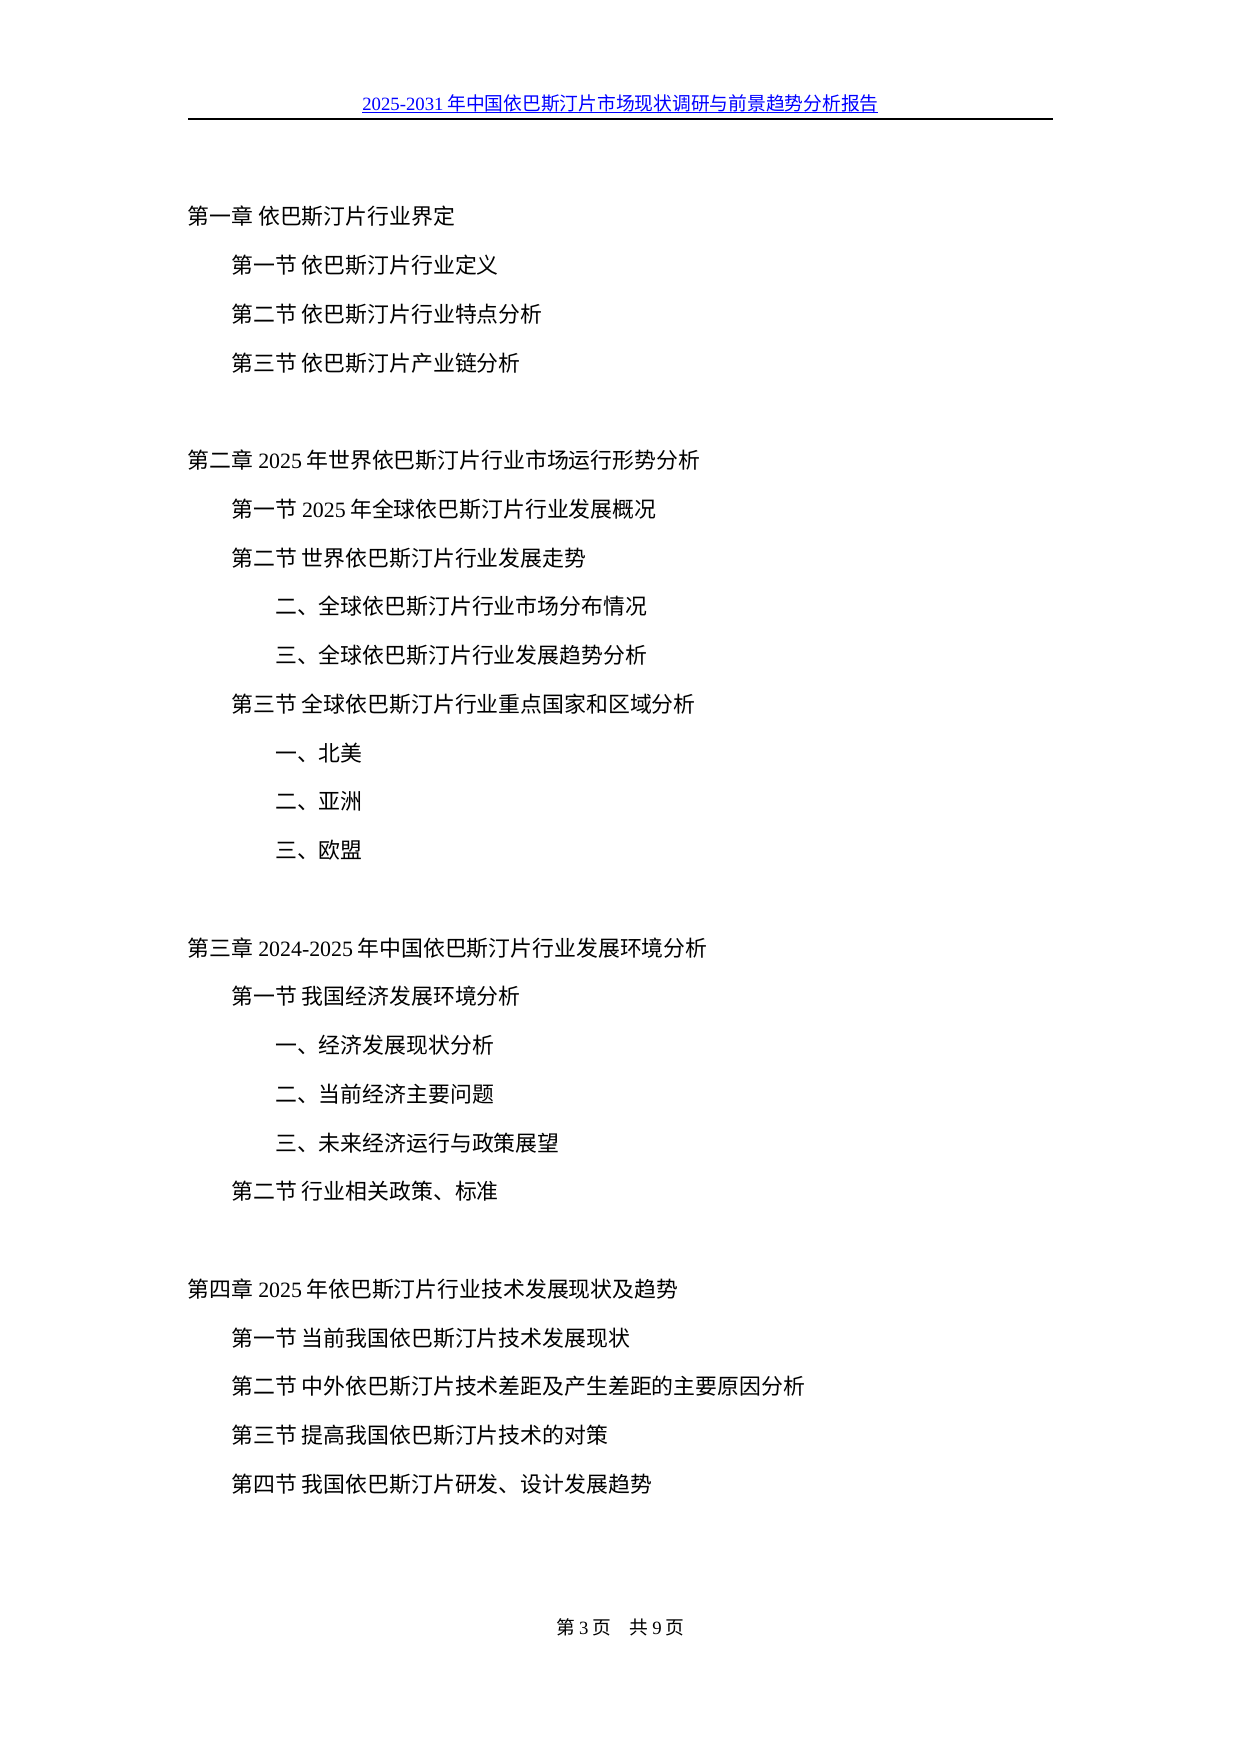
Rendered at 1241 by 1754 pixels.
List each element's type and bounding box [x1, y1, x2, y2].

text [187, 150, 1053, 1499]
